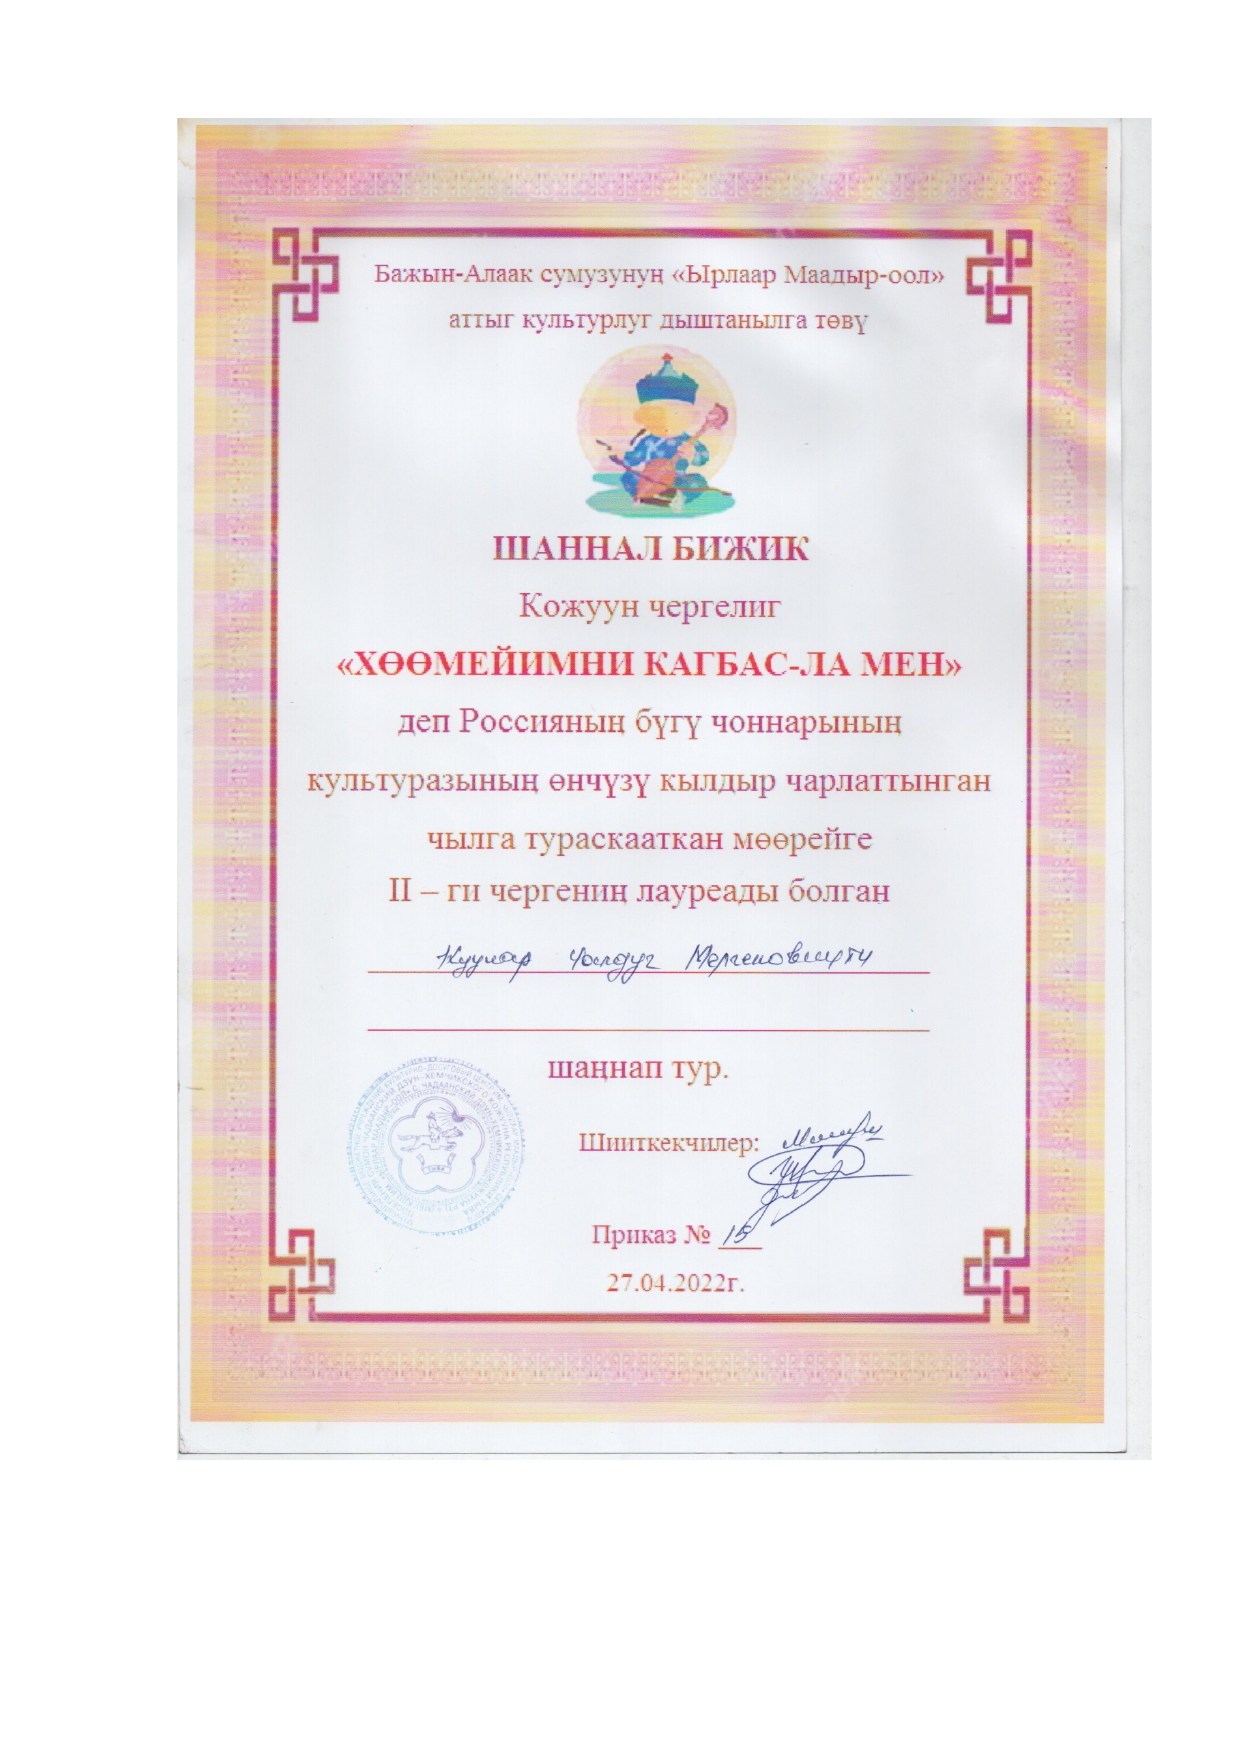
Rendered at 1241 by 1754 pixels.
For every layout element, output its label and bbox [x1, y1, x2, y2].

picture [177, 118, 1152, 1460]
